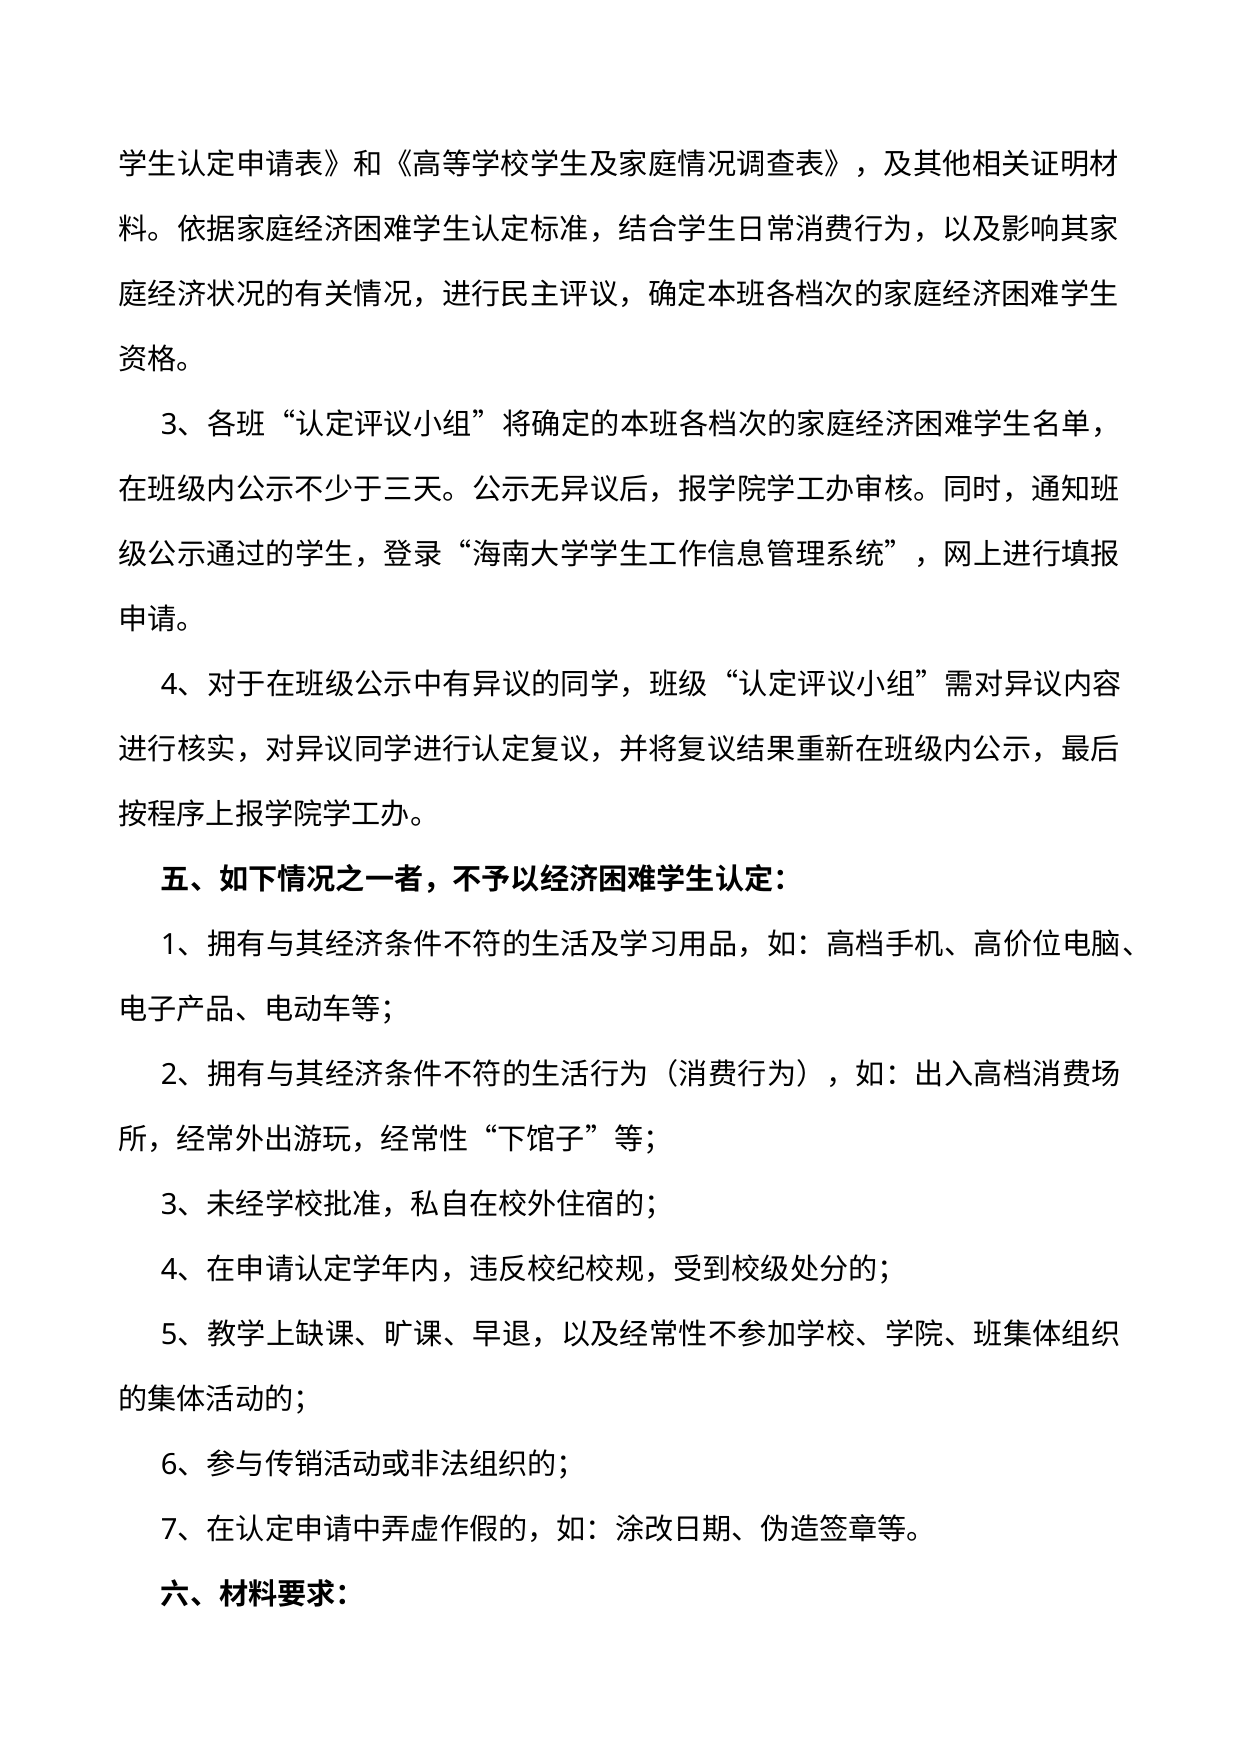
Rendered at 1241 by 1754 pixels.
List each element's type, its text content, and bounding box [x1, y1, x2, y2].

text 5、教学上缺课、旷课、早退，以及经常性不参加学校、学院、班集体组织的集体活动的； [118, 1299, 1122, 1429]
text 1、拥有与其经济条件不符的生活及学习用品，如：高档手机、高价位电脑、电子产品、电动车等； [118, 909, 1122, 1039]
text 2、拥有与其经济条件不符的生活行为（消费行为），如：出入高档消费场所，经常外出游玩，经常性“下馆子”等； [118, 1039, 1122, 1169]
text 3、各班“认定评议小组”将确定的本班各档次的家庭经济困难学生名单，在班级内公示不少于三天。公示无异议后，报学院学工办审核。同时，通知班级公示通过的学生，登录“海南大学学生工作信息管理系统”，网上进行填报申请。 [118, 389, 1122, 649]
text 五、如下情况之一者，不予以经济困难学生认定： [118, 844, 1122, 909]
text 4、对于在班级公示中有异议的同学，班级“认定评议小组”需对异议内容进行核实，对异议同学进行认定复议，并将复议结果重新在班级内公示，最后按程序上报学院学工办。 [118, 649, 1122, 844]
text 3、未经学校批准，私自在校外住宿的； [118, 1169, 1122, 1234]
text 7、在认定申请中弄虚作假的，如：涂改日期、伪造签章等。 [118, 1494, 1122, 1559]
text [118, 129, 1122, 389]
text 4、在申请认定学年内，违反校纪校规，受到校级处分的； [118, 1234, 1122, 1299]
text 六、材料要求： [118, 1559, 1122, 1624]
text 6、参与传销活动或非法组织的； [118, 1429, 1122, 1494]
